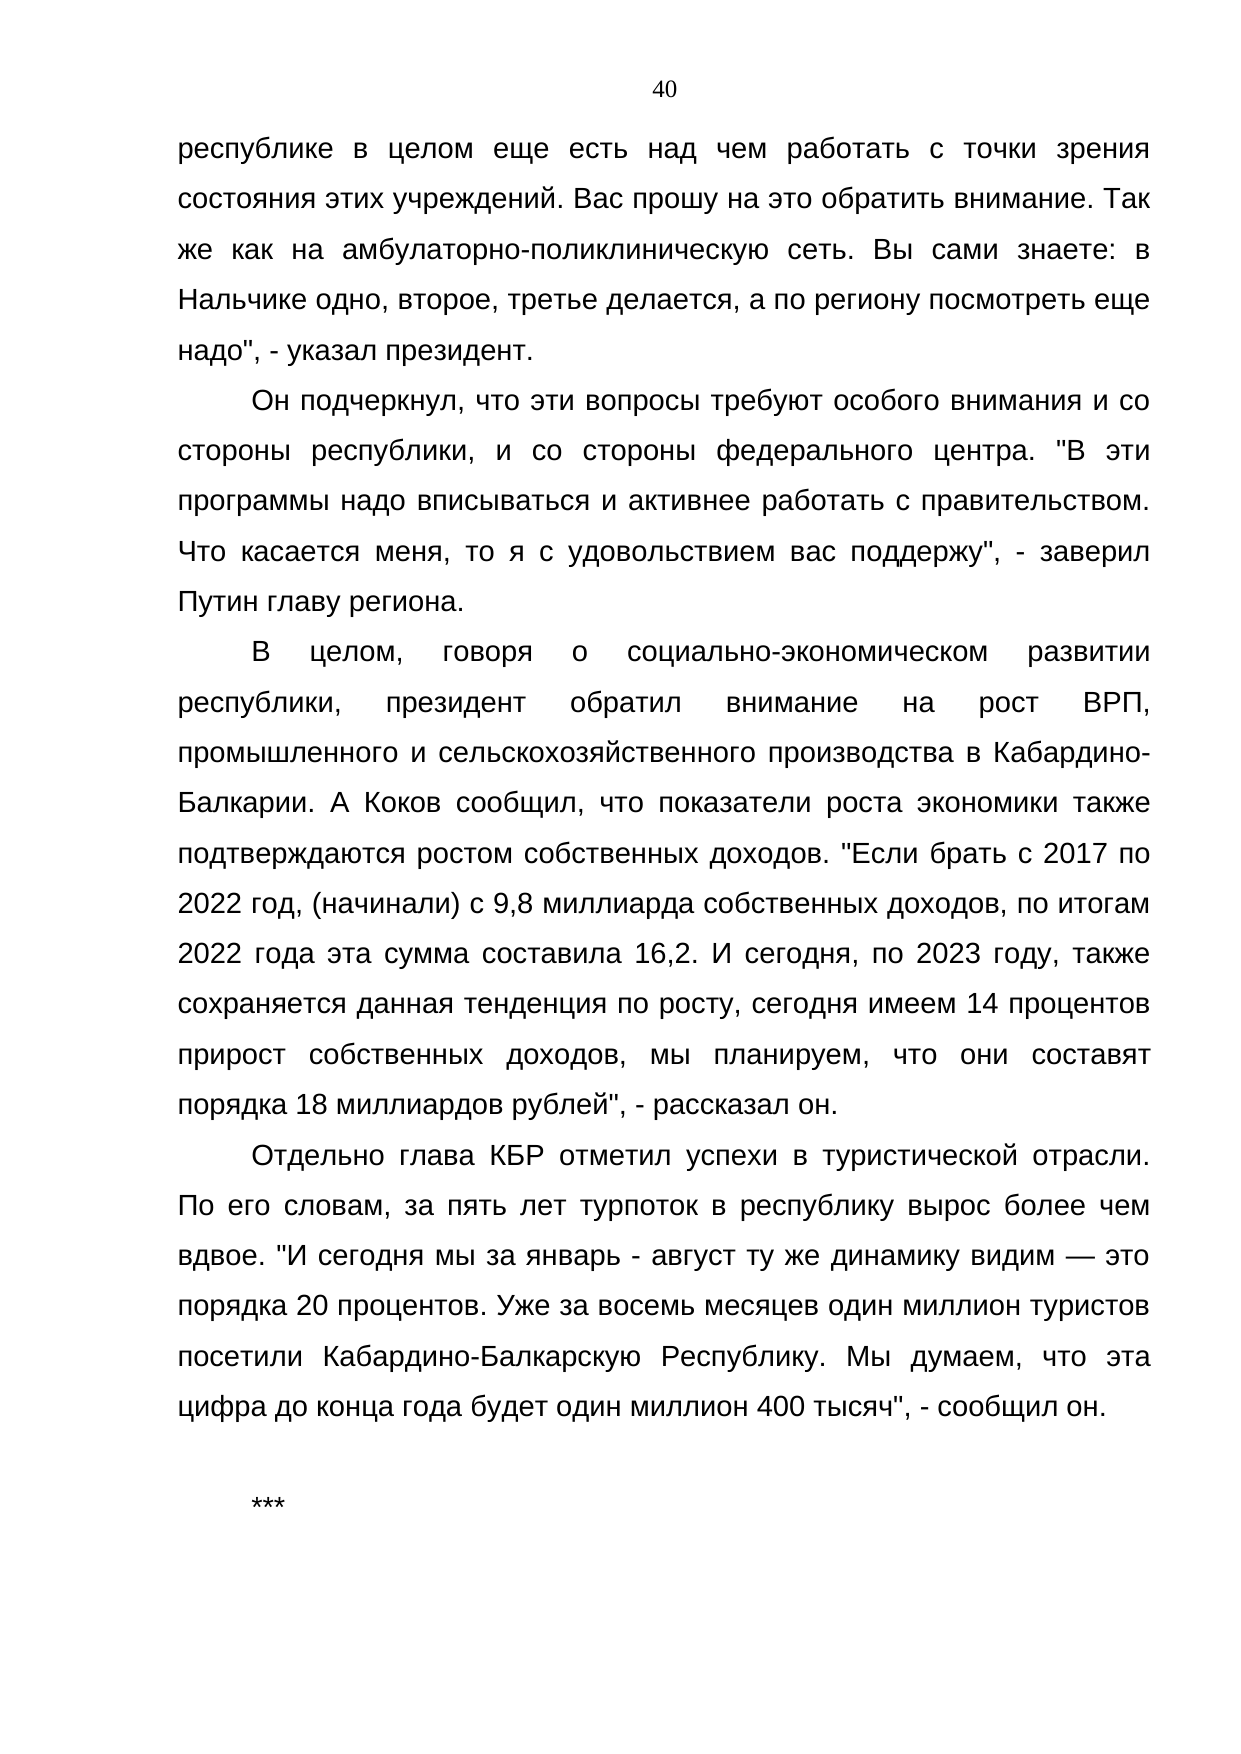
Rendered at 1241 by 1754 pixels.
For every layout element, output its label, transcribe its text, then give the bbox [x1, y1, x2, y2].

text В целом, говоря о социально-экономическом развитии республики, президент обратил внимание на рост ВРП, промышленного и сельскохозяйственного производства в Кабардино-Балкарии. А Коков сообщил, что показатели роста экономики также подтверждаются ростом собственных доходов. "Если брать с 2017 по 2022 год, (начинали) с 9,8 миллиарда собственных доходов, по итогам 2022 года эта сумма составила 16,2. И сегодня, по 2023 году, также сохраняется данная тенденция по росту, сегодня имеем 14 процентов прирост собственных доходов, мы планируем, что они составят порядка 18 миллиардов рублей", - рассказал он. [177, 634, 1152, 1121]
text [177, 131, 1152, 366]
text Он подчеркнул, что эти вопросы требуют особого внимания и со стороны республики, и со стороны федерального центра. "В эти программы надо вписываться и активнее работать с правительством. Что касается меня, то я с удовольствием вас поддержу", - заверил Путин главу региона. [177, 383, 1152, 618]
text *** [177, 1490, 1152, 1523]
text Отдельно глава КБР отметил успехи в туристической отрасли. По его словам, за пять лет турпоток в республику вырос более чем вдвое. "И сегодня мы за январь - август ту же динамику видим — это порядка 20 процентов. Уже за восемь месяцев один миллион туристов посетили Кабардино-Балкарскую Республику. Мы думаем, что эта цифра до конца года будет один миллион 400 тысяч", - сообщил он. [177, 1137, 1152, 1423]
